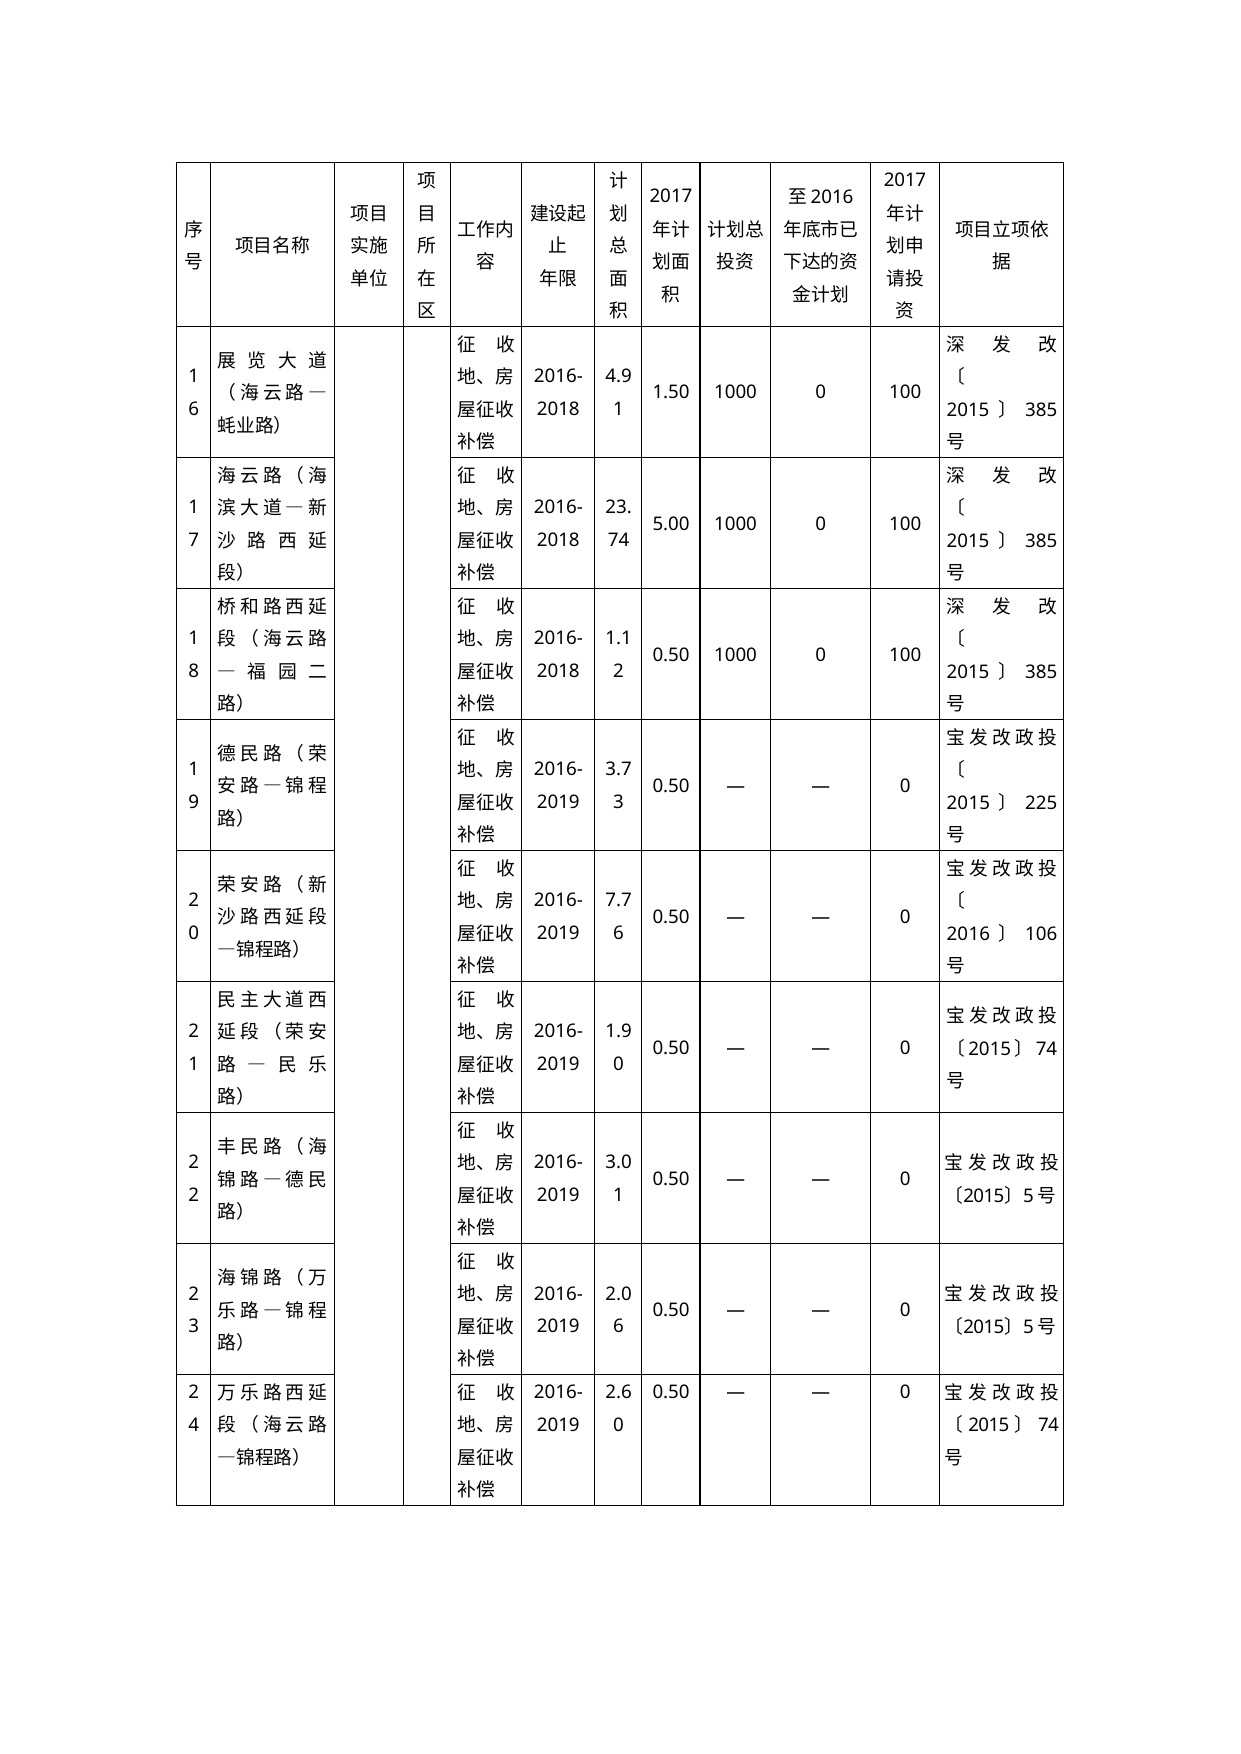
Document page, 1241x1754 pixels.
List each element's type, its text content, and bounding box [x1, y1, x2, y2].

table_cell 宝发改政投〔2016〕106号 [940, 851, 1063, 981]
table_header 项目立项依据 [940, 163, 1063, 326]
table_cell 0 [871, 1113, 939, 1243]
table_cell — [701, 1244, 770, 1374]
table_cell 深发改〔2015〕385号 [940, 589, 1063, 719]
table_cell 征收地、房屋征收补偿 [451, 327, 521, 457]
table_cell — [701, 851, 770, 981]
table_cell 100 [871, 589, 939, 719]
table_cell 海锦路（万乐路—锦程路） [211, 1244, 334, 1374]
table_cell — [701, 1375, 770, 1505]
table_cell 2016-2018 [522, 327, 594, 457]
table_cell 桥和路西延段（海云路—福园二路） [211, 589, 334, 719]
table_cell 征收地、房屋征收补偿 [451, 982, 521, 1112]
table_cell 0.50 [642, 1375, 699, 1505]
table_cell — [701, 1113, 770, 1243]
table_cell 22 [177, 1113, 210, 1243]
table_cell 征收地、房屋征收补偿 [451, 589, 521, 719]
table_cell 20 [177, 851, 210, 981]
table_cell 2016-2019 [522, 1375, 594, 1505]
table_cell 19 [177, 720, 210, 850]
table_header 工作内容 [451, 163, 521, 326]
table_cell 2016-2018 [522, 458, 594, 588]
table_cell 万乐路西延段（海云路—锦程路） [211, 1375, 334, 1505]
table_cell 18 [177, 589, 210, 719]
table_cell 0.50 [642, 851, 699, 981]
table_cell 3.01 [595, 1113, 641, 1243]
table_cell 宝发改政投〔2015〕74号 [940, 1375, 1063, 1505]
table_header 建设起止 年限 [522, 163, 594, 326]
table_cell — [771, 851, 870, 981]
table_cell 2016-2019 [522, 982, 594, 1112]
table_cell 21 [177, 982, 210, 1112]
table_cell — [771, 1375, 870, 1505]
table_cell — [771, 982, 870, 1112]
table_cell 23 [177, 1244, 210, 1374]
table_cell — [771, 1113, 870, 1243]
table_cell 宝发改政投〔2015〕225号 [940, 720, 1063, 850]
table_header 项目名称 [211, 163, 334, 326]
table_cell 2016-2018 [522, 589, 594, 719]
table_cell 1000 [701, 589, 770, 719]
table_cell 23.74 [595, 458, 641, 588]
table_cell 荣安路（新沙路西延段—锦程路） [211, 851, 334, 981]
table_cell 100 [871, 327, 939, 457]
table_header 2017年计划申请投资 [871, 163, 939, 326]
table_cell 丰民路（海锦路—德民路） [211, 1113, 334, 1243]
table_cell 0 [771, 458, 870, 588]
table_cell 0 [871, 1375, 939, 1505]
table_cell 海云路（海滨大道—新沙路西延段） [211, 458, 334, 588]
table_header 项目 所在区 [404, 163, 450, 326]
table_cell 0.50 [642, 982, 699, 1112]
table_cell — [771, 1244, 870, 1374]
table_cell 0.50 [642, 720, 699, 850]
table_cell 0 [771, 589, 870, 719]
table_cell 4.91 [595, 327, 641, 457]
table_header 2017年计划面积 [642, 163, 699, 326]
table_cell 0 [871, 720, 939, 850]
table_cell 0 [871, 1244, 939, 1374]
table_cell 征收地、房屋征收补偿 [451, 1113, 521, 1243]
table_cell — [701, 720, 770, 850]
table_cell 2016-2019 [522, 1244, 594, 1374]
table_cell 7.76 [595, 851, 641, 981]
table_cell 2016-2019 [522, 1113, 594, 1243]
table_cell 民主大道西延段（荣安路—民乐路） [211, 982, 334, 1112]
table_header 至2016年底市已下达的资金计划 [771, 163, 870, 326]
table_cell 征收地、房屋征收补偿 [451, 720, 521, 850]
table_cell 征收地、房屋征收补偿 [451, 851, 521, 981]
table_cell 1000 [701, 327, 770, 457]
table_cell 德民路（荣安路—锦程路） [211, 720, 334, 850]
table_cell 宝发改政投〔2015〕74号 [940, 982, 1063, 1112]
table_cell 2016-2019 [522, 720, 594, 850]
table_cell 1.50 [642, 327, 699, 457]
table_cell 2016-2019 [522, 851, 594, 981]
table_cell 0.50 [642, 1244, 699, 1374]
table_cell — [771, 720, 870, 850]
table_header 计划总投资 [701, 163, 770, 326]
table_cell 0.50 [642, 1113, 699, 1243]
table_cell 征收地、房屋征收补偿 [451, 458, 521, 588]
table_cell 深发改〔2015〕385号 [940, 458, 1063, 588]
table_cell 16 [177, 327, 210, 457]
table_cell 宝发改政投〔2015〕5号 [940, 1113, 1063, 1243]
table_header 序号 [177, 163, 210, 326]
table_cell 0 [871, 851, 939, 981]
table_cell 17 [177, 458, 210, 588]
table_header 项目实施 单位 [335, 163, 403, 326]
table_cell 深发改〔2015〕385号 [940, 327, 1063, 457]
table_cell 展览大道（海云路—蚝业路） [211, 327, 334, 457]
table_cell 100 [871, 458, 939, 588]
table_cell 3.73 [595, 720, 641, 850]
table_cell — [701, 982, 770, 1112]
table_cell 2.60 [595, 1375, 641, 1505]
table_cell 0 [871, 982, 939, 1112]
table_cell 1.12 [595, 589, 641, 719]
table_cell 征收地、房屋征收补偿 [451, 1375, 521, 1505]
table_header 计划 总面积 [595, 163, 641, 326]
table_cell 5.00 [642, 458, 699, 588]
table_cell 1.90 [595, 982, 641, 1112]
table_cell 宝发改政投〔2015〕5号 [940, 1244, 1063, 1374]
table_cell 2.06 [595, 1244, 641, 1374]
table_cell 征收地、房屋征收补偿 [451, 1244, 521, 1374]
table_cell 0 [771, 327, 870, 457]
table_cell 1000 [701, 458, 770, 588]
table_cell 0.50 [642, 589, 699, 719]
table_cell 24 [177, 1375, 210, 1505]
